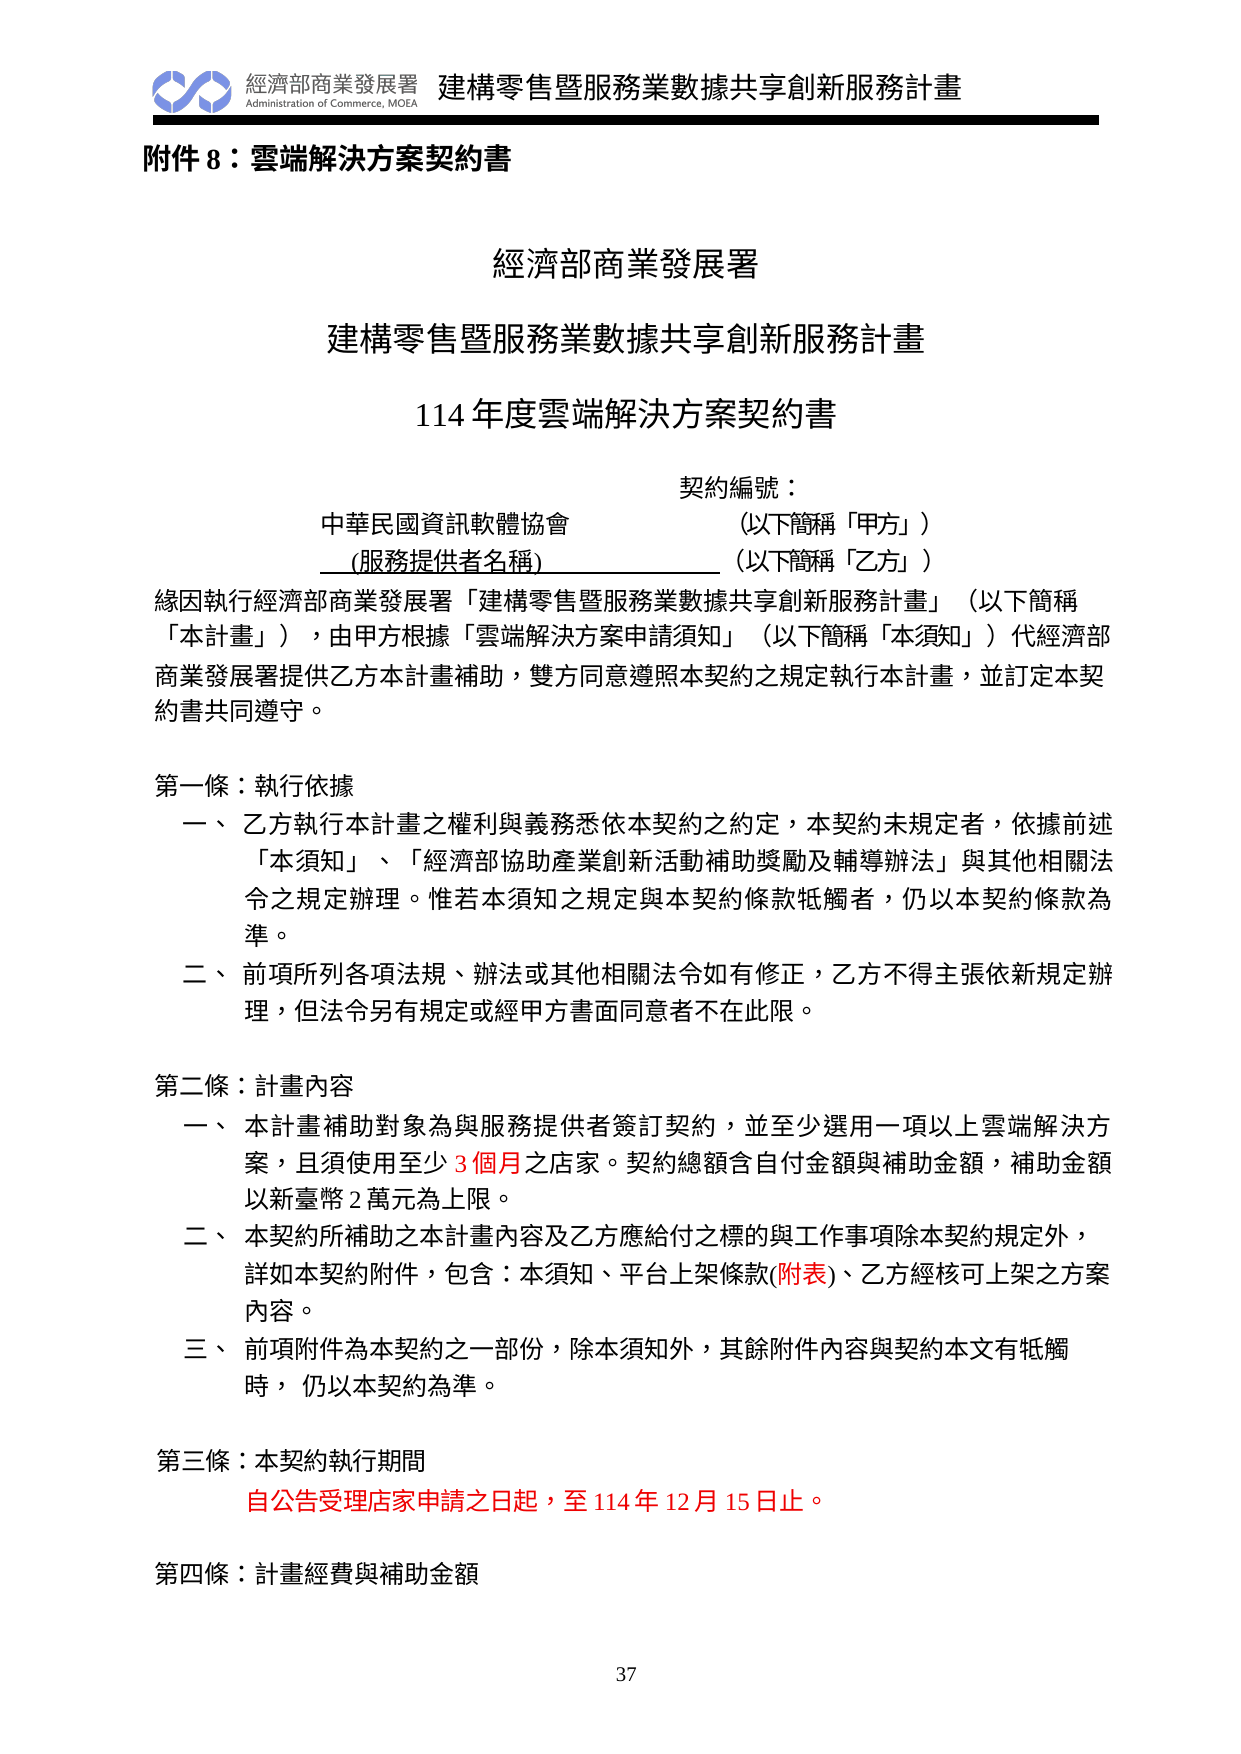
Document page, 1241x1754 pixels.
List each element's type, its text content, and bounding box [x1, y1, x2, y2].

text 一、 乙方執行本計畫之權利與義務悉依本契約之約定，本契約未規定者，依據前述「本須知」、「經濟部協助產業創新活動補助獎勵及輔導辦法」與其他相關法令之規定辦理。惟若本須知之規定與本契約條款牴觸者，仍以本契約條款為準。 [183, 806, 1114, 956]
text 契約編號： [679, 468, 1114, 506]
text 緣因執行經濟部商業發展署「建構零售暨服務業數據共享創新服務計畫」（以下簡稱「本計畫」），由甲方根據「雲端解決方案申請須知」（以下簡稱「本須知」）代經濟部商業發展署提供乙方本計畫補助，雙方同意遵照本契約之規定執行本計畫，並訂定本契約書共同遵守。 [154, 581, 1114, 731]
list 本契約所補助之本計畫內容及乙方應給付之標的與工作事項除本契約規定外，詳如本契約附件，包含：本須知、平台上架條款(附表)、乙方經核可上架之方案內容。 [184, 1218, 1114, 1331]
text 第一條：執行依據 [154, 768, 1114, 806]
title 建構零售暨服務業數據共享創新服務計畫 [142, 299, 1110, 374]
text (服務提供者名稱) （以下簡稱「乙方」） [154, 543, 1114, 581]
text 附件8：雲端解決方案契約書 [142, 133, 1087, 179]
list 本計畫補助對象為與服務提供者簽訂契約，並至少選用一項以上雲端解決方案，且須使用至少3個月之店家。契約總額含自付金額與補助金額，補助金額以新臺幣2萬元為上限。 [184, 1106, 1114, 1218]
text 第二條：計畫內容 [154, 1068, 1114, 1106]
title 114年度雲端解決方案契約書 [142, 374, 1110, 449]
text 第三條：本契約執行期間 [154, 1443, 1114, 1481]
title 經濟部商業發展署 [142, 224, 1110, 299]
text 中華民國資訊軟體協會 （以下簡稱「甲方」） [154, 506, 1114, 543]
text 第四條：計畫經費與補助金額 [154, 1556, 1114, 1593]
text 二、 前項所列各項法規、辦法或其他相關法令如有修正，乙方不得主張依新規定辦理，但法令另有規定或經甲方書面同意者不在此限。 [182, 956, 1114, 1031]
list 前項附件為本契約之一部份，除本須知外，其餘附件內容與契約本文有牴觸時， 仍以本契約為準。 [184, 1331, 1114, 1406]
text 自公告受理店家申請之日起，至114年12月15日止。 [245, 1481, 1114, 1518]
